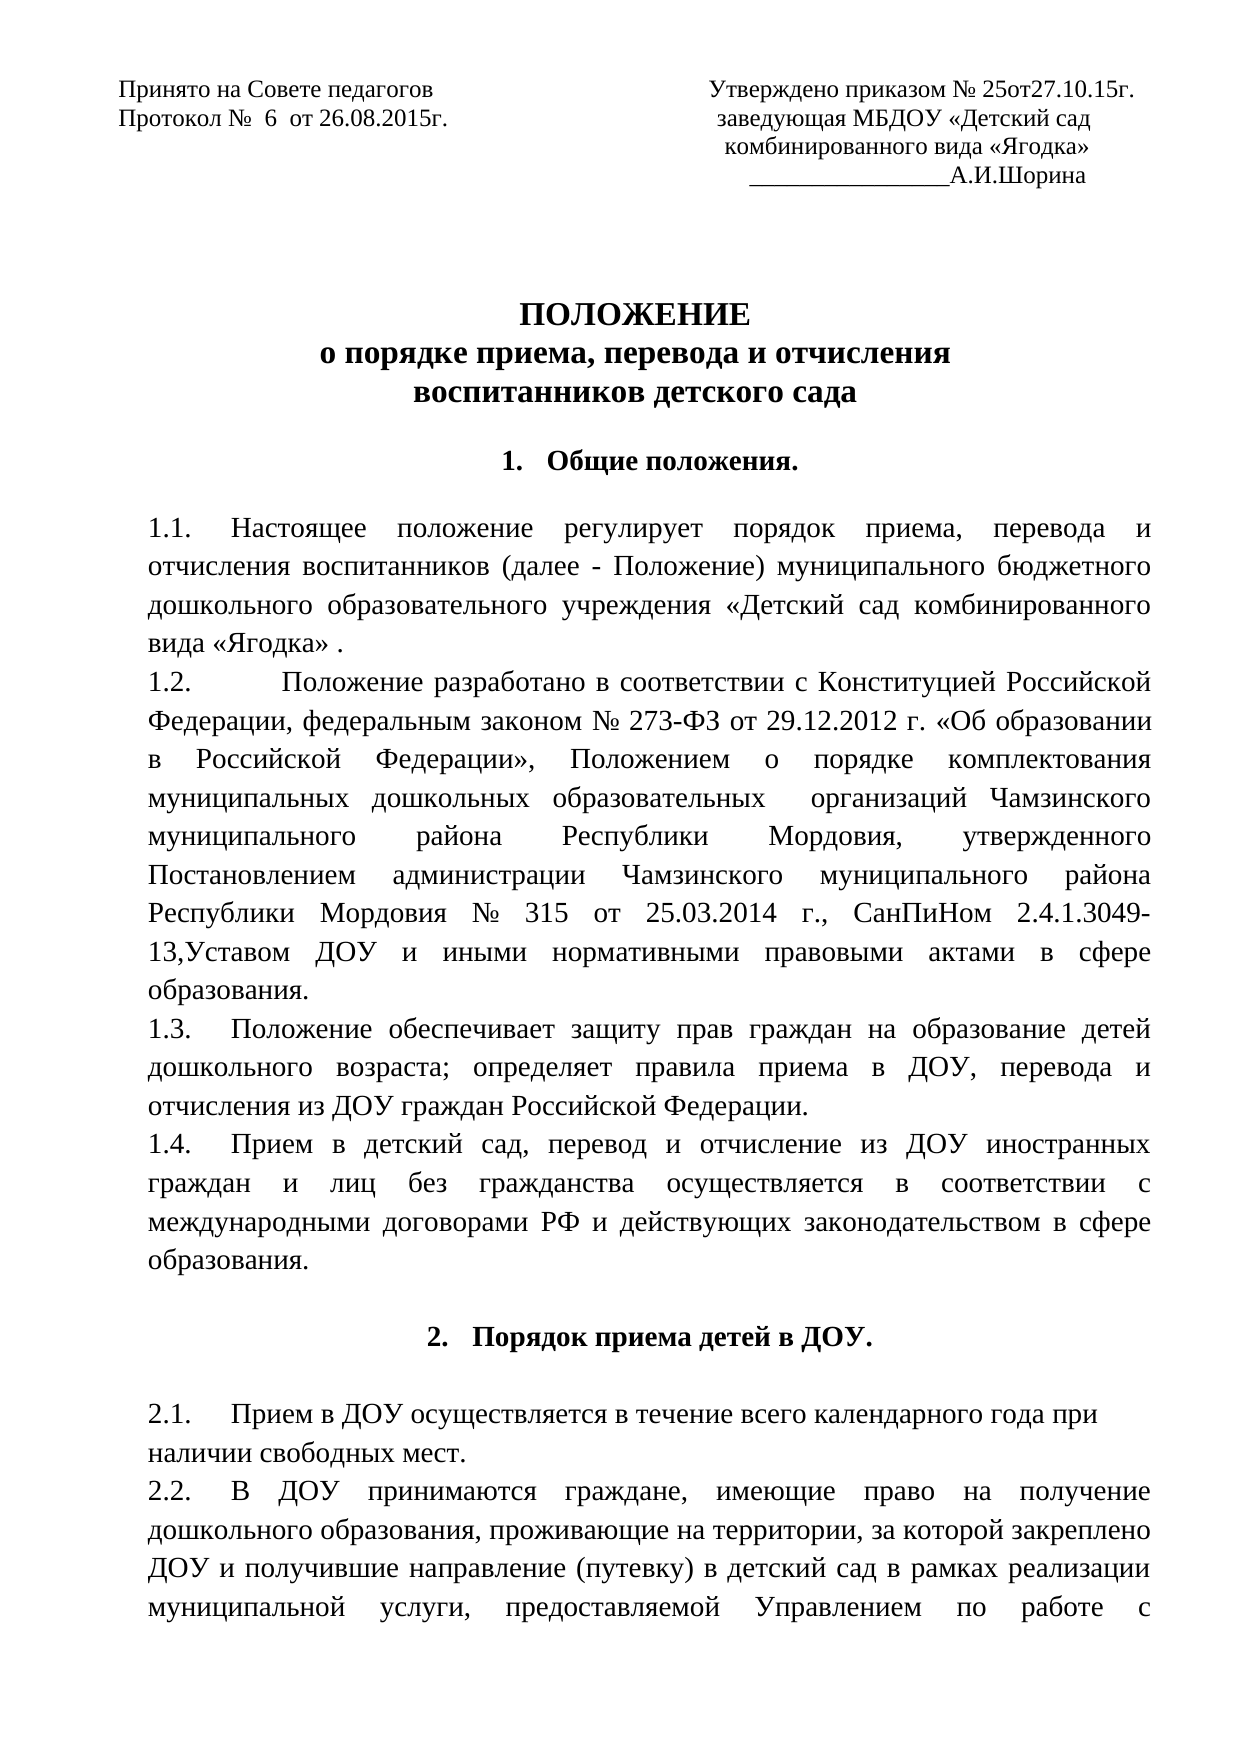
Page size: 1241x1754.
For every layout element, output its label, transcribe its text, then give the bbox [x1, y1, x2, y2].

list Прием в детский сад, перевод и отчисление из ДОУ иностранных граждан и лиц без гражданства осуществляется в соответствии с международными договорами РФ и действующих законодательством в сфере образования. [148, 1127, 1152, 1276]
text ПОЛОЖЕНИЕ [118, 294, 1152, 333]
text ________________А.И.Шорина [118, 160, 1152, 189]
text Принято на Совете педагогов Утверждено приказом № 25от27.10.15г. [118, 74, 1152, 103]
text воспитанников детского сада [118, 371, 1152, 409]
list Положение разработано в соответствии с Конституцией Российской Федерации, федеральным законом № 273-ФЗ от 29.12.2012 г. «Об образовании в Российской Федерации», Положением о порядке комплектования муниципальных дошкольных образовательных организаций Чамзинского муниципального района Республики Мордовия, утвержденного Постановлением администрации Чамзинского муниципального района Республики Мордовия № 315 от 25.03.2014 г., СанПиНом 2.4.1.3049-13,Уставом ДОУ и иными нормативными правовыми актами в сфере образования. [148, 664, 1152, 1006]
text комбинированного вида «Ягодка» [118, 131, 1152, 160]
list Порядок приема детей в ДОУ. [148, 1319, 1152, 1353]
text Протокол № 6 от 26.08.2015г. заведующая МБДОУ «Детский сад [118, 103, 1152, 131]
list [148, 1473, 1152, 1623]
list Положение обеспечивает защиту прав граждан на образование детей дошкольного возраста; определяет правила приема в ДОУ, перевода и отчисления из ДОУ граждан Российской Федерации. [148, 1011, 1152, 1122]
list Общие положения. [148, 443, 1152, 476]
list Прием в ДОУ осуществляется в течение всего календарного года при наличии свободных мест. [148, 1396, 1152, 1468]
list Настоящее положение регулирует порядок приема, перевода и отчисления воспитанников (далее - Положение) муниципального бюджетного дошкольного образовательного учреждения «Детский сад комбинированного вида «Ягодка» . [148, 510, 1152, 659]
text о порядке приема, перевода и отчисления [118, 333, 1152, 371]
